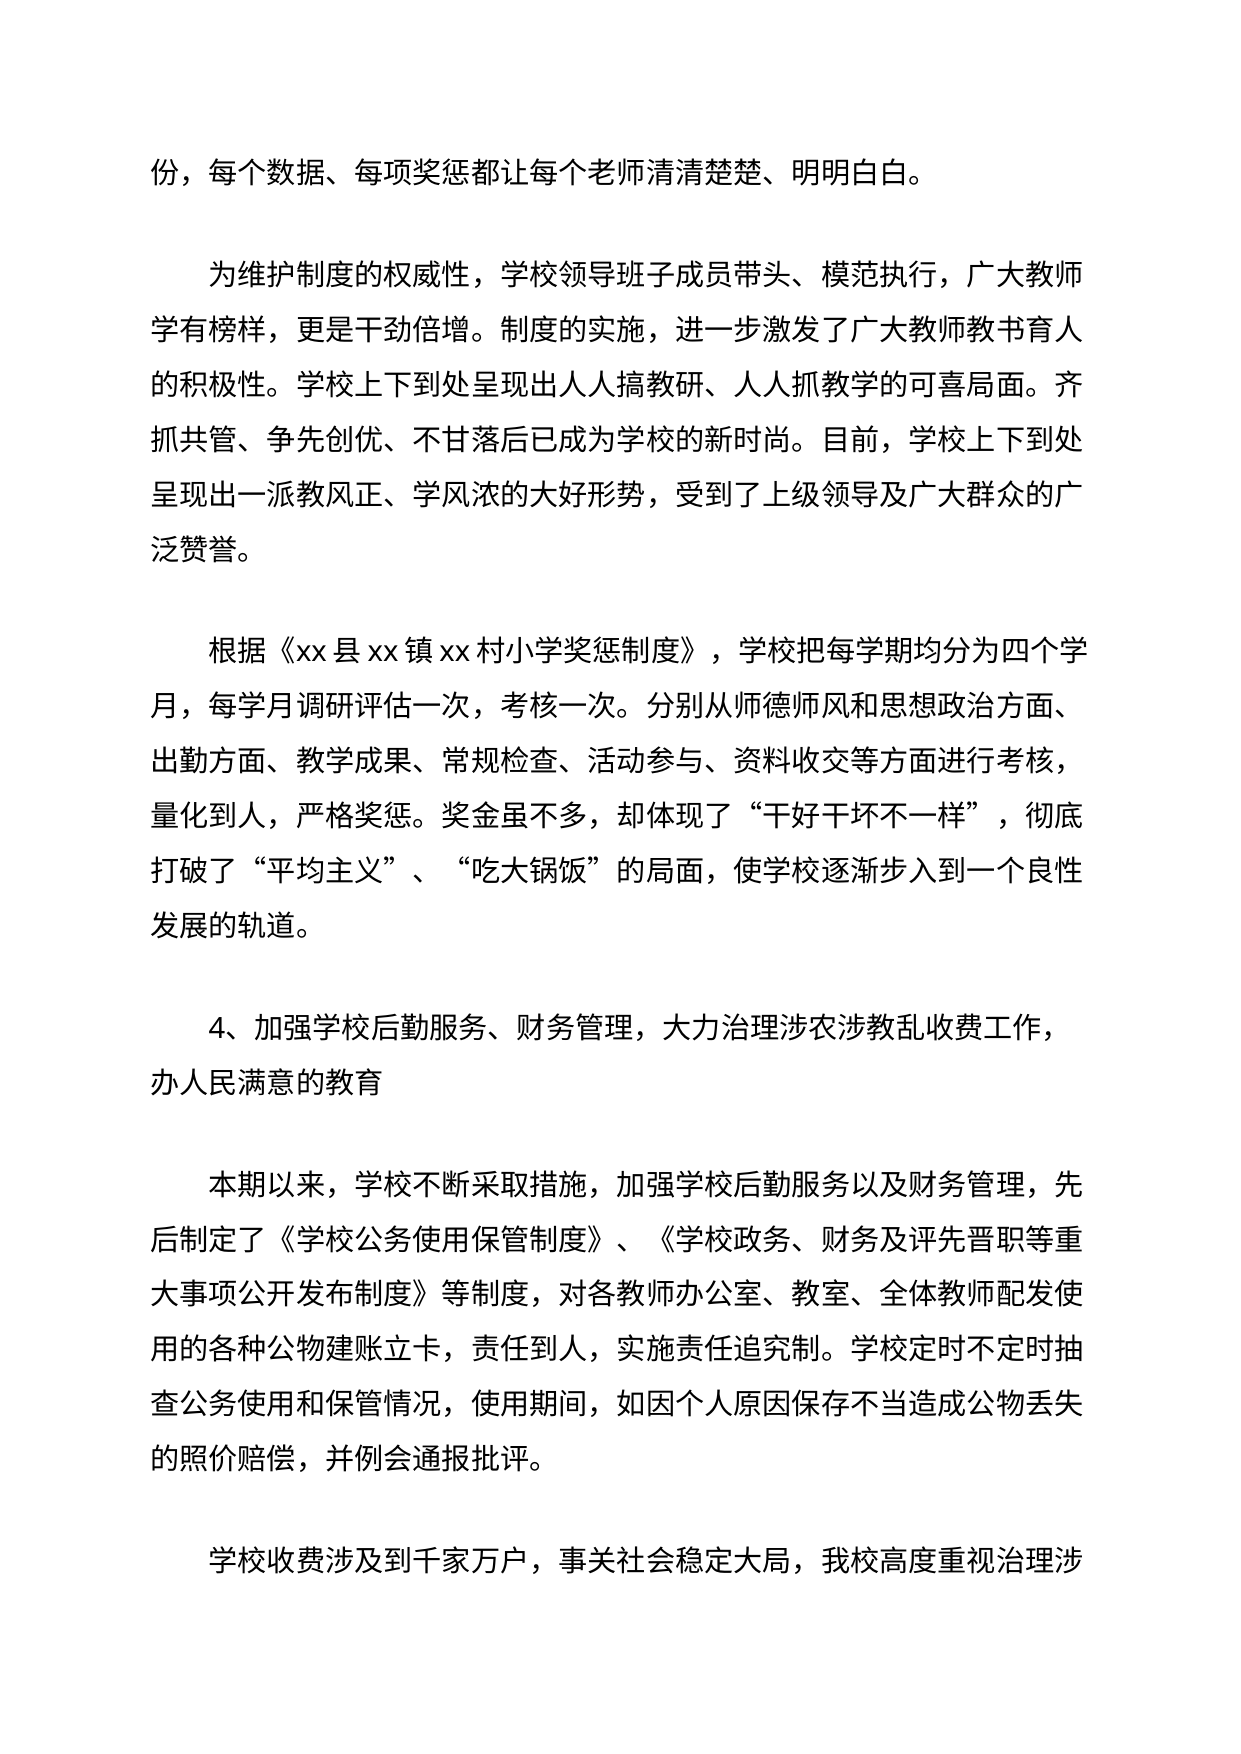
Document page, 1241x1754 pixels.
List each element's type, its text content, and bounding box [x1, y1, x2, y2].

text 为维护制度的权威性，学校领导班子成员带头、模范执行，广大教师学有榜样，更是干劲倍增。制度的实施，进一步激发了广大教师教书育人的积极性。学校上下到处呈现出人人搞教研、人人抓教学的可喜局面。齐抓共管、争先创优、不甘落后已成为学校的新时尚。目前，学校上下到处呈现出一派教风正、学风浓的大好形势，受到了上级领导及广大群众的广泛赞誉。 [150, 252, 1090, 568]
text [150, 150, 1090, 192]
text 根据《xx县xx镇xx村小学奖惩制度》，学校把每学期均分为四个学月，每学月调研评估一次，考核一次。分别从师德师风和思想政治方面、出勤方面、教学成果、常规检查、活动参与、资料收交等方面进行考核，量化到人，严格奖惩。奖金虽不多，却体现了“干好干坏不一样”，彻底打破了“平均主义”、“吃大锅饭”的局面，使学校逐渐步入到一个良性发展的轨道。 [150, 628, 1090, 945]
text 4、加强学校后勤服务、财务管理，大力治理涉农涉教乱收费工作，办人民满意的教育 [150, 1004, 1090, 1102]
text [150, 1537, 1090, 1580]
text 本期以来，学校不断采取措施，加强学校后勤服务以及财务管理，先后制定了《学校公务使用保管制度》、《学校政务、财务及评先晋职等重大事项公开发布制度》等制度，对各教师办公室、教室、全体教师配发使用的各种公物建账立卡，责任到人，实施责任追究制。学校定时不定时抽查公务使用和保管情况，使用期间，如因个人原因保存不当造成公物丢失的照价赔偿，并例会通报批评。 [150, 1161, 1090, 1478]
